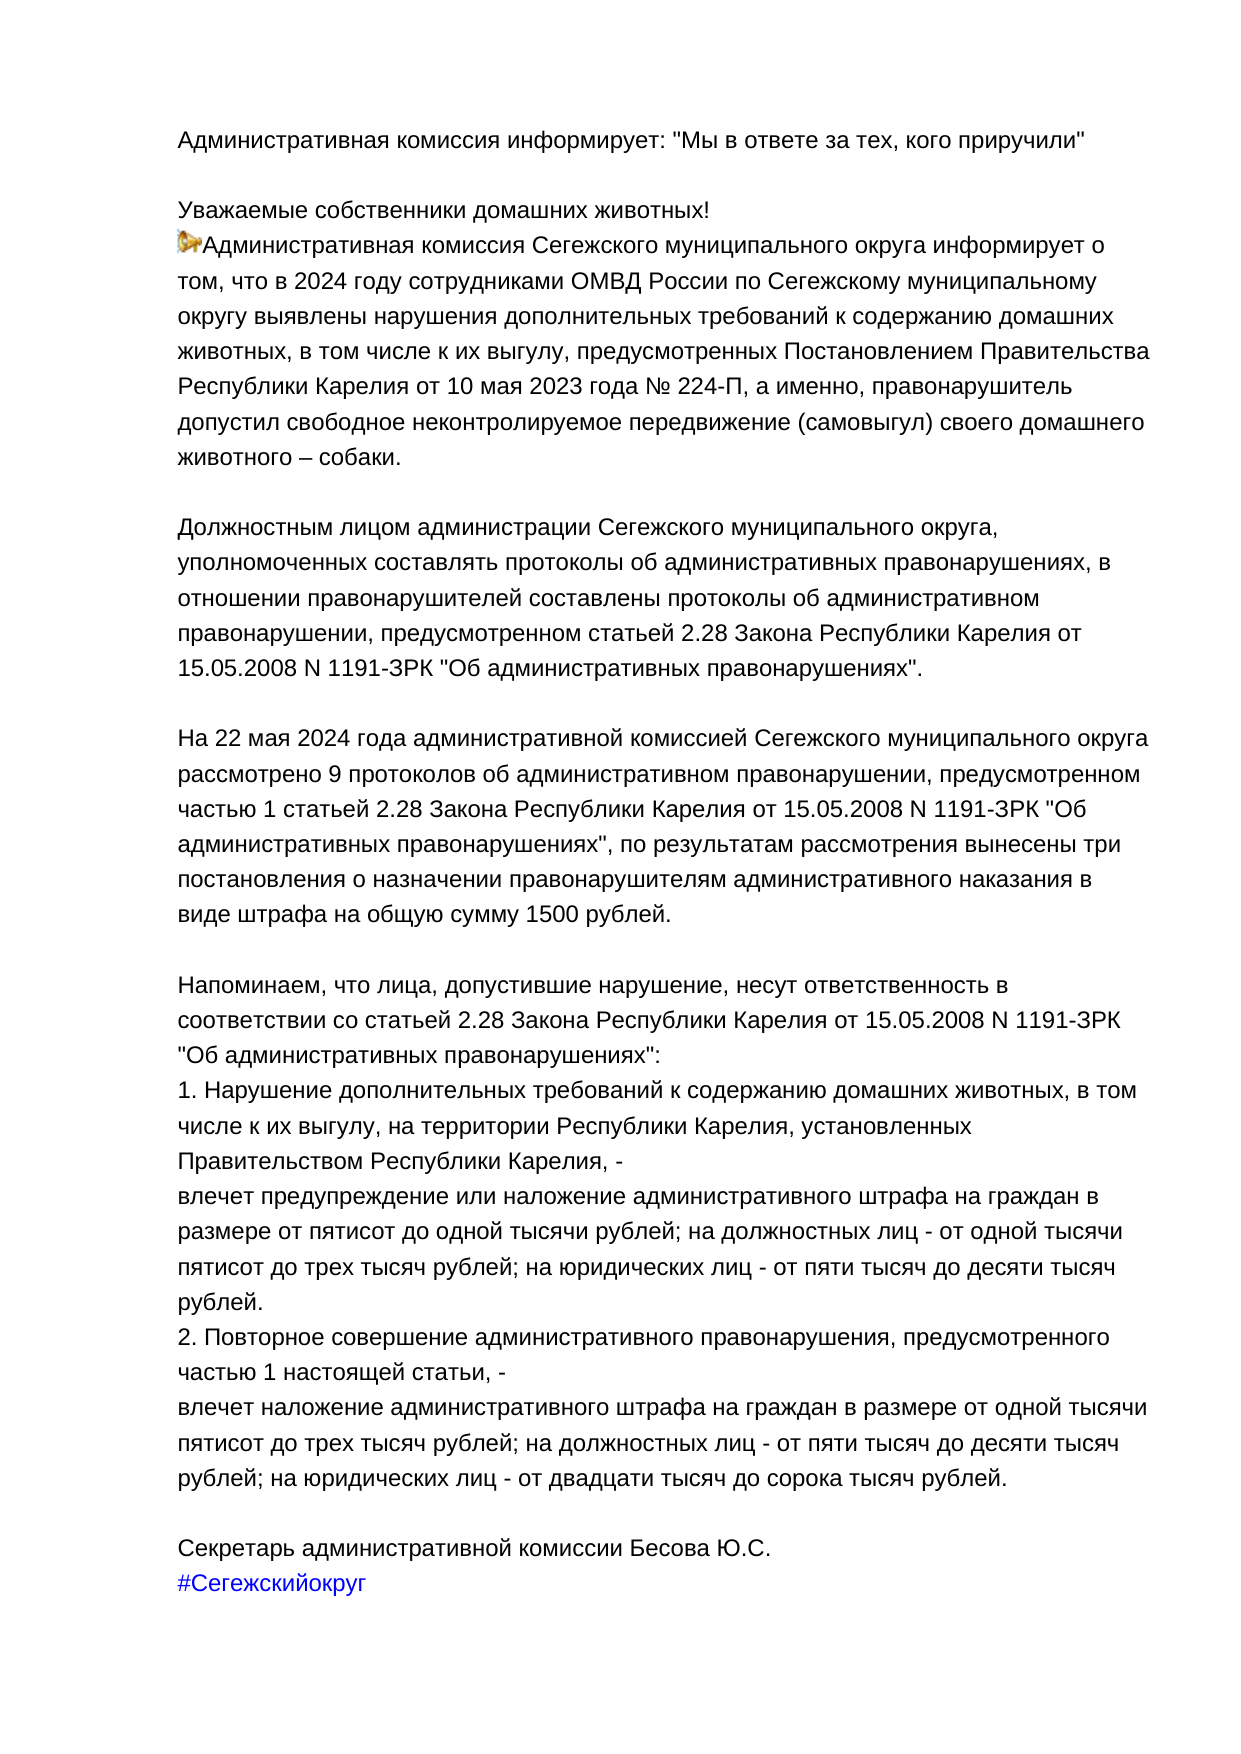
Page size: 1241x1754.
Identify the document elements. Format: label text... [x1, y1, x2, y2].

picture [177, 229, 202, 254]
text Административная комиссия информирует: "Мы в ответе за тех, кого приручили" Уважаемые собственники домашних животных! Административная комиссия Сегежского муниципального округа информирует о том, что в 2024 году сотрудниками ОМВД России по Сегежскому муниципальному округу выявлены нарушения дополнительных требований к содержанию домашних животных, в том числе к их выгулу, предусмотренных Постановлением Правительства Республики Карелия от 10 мая 2023 года № 224-П, а именно, правонарушитель допустил свободное неконтролируемое передвижение (самовыгул) своего домашнего животного – собаки. Должностным лицом администрации Сегежского муниципального округа, уполномоченных составлять протоколы об административных правонарушениях, в отношении правонарушителей составлены протоколы об административном правонарушении, предусмотренном статьей 2.28 Закона Республики Карелия от 15.05.2008 N 1191-ЗРК "Об административных правонарушениях". На 22 мая 2024 года административной комиссией Сегежского муниципального округа рассмотрено 9 протоколов об административном правонарушении, предусмотренном частью 1 статьей 2.28 Закона Республики Карелия от 15.05.2008 N 1191-ЗРК "Об административных правонарушениях", по результатам рассмотрения вынесены три постановления о назначении правонарушителям административного наказания в виде штрафа на общую сумму 1500 рублей. Напоминаем, что лица, допустившие нарушение, несут ответственность в соответствии со статьей 2.28 Закона Республики Карелия от 15.05.2008 N 1191-ЗРК "Об административных правонарушениях": 1. Нарушение дополнительных требований к содержанию домашних животных, в том числе к их выгулу, на территории Республики Карелия, установленных Правительством Республики Карелия, - влечет предупреждение или наложение административного штрафа на граждан в размере от пятисот до одной тысячи рублей; на должностных лиц - от одной тысячи пятисот до трех тысяч рублей; на юридических лиц - от пяти тысяч до десяти тысяч рублей. 2. Повторное совершение административного правонарушения, предусмотренного частью 1 настоящей статьи, - влечет наложение административного штрафа на граждан в размере от одной тысячи пятисот до трех тысяч рублей; на должностных лиц - от пяти тысяч до десяти тысяч рублей; на юридических лиц - от двадцати тысяч до сорока тысяч рублей. Секретарь административной комиссии Бесова Ю.С. #Сегежскийокруг [177, 118, 1152, 1597]
